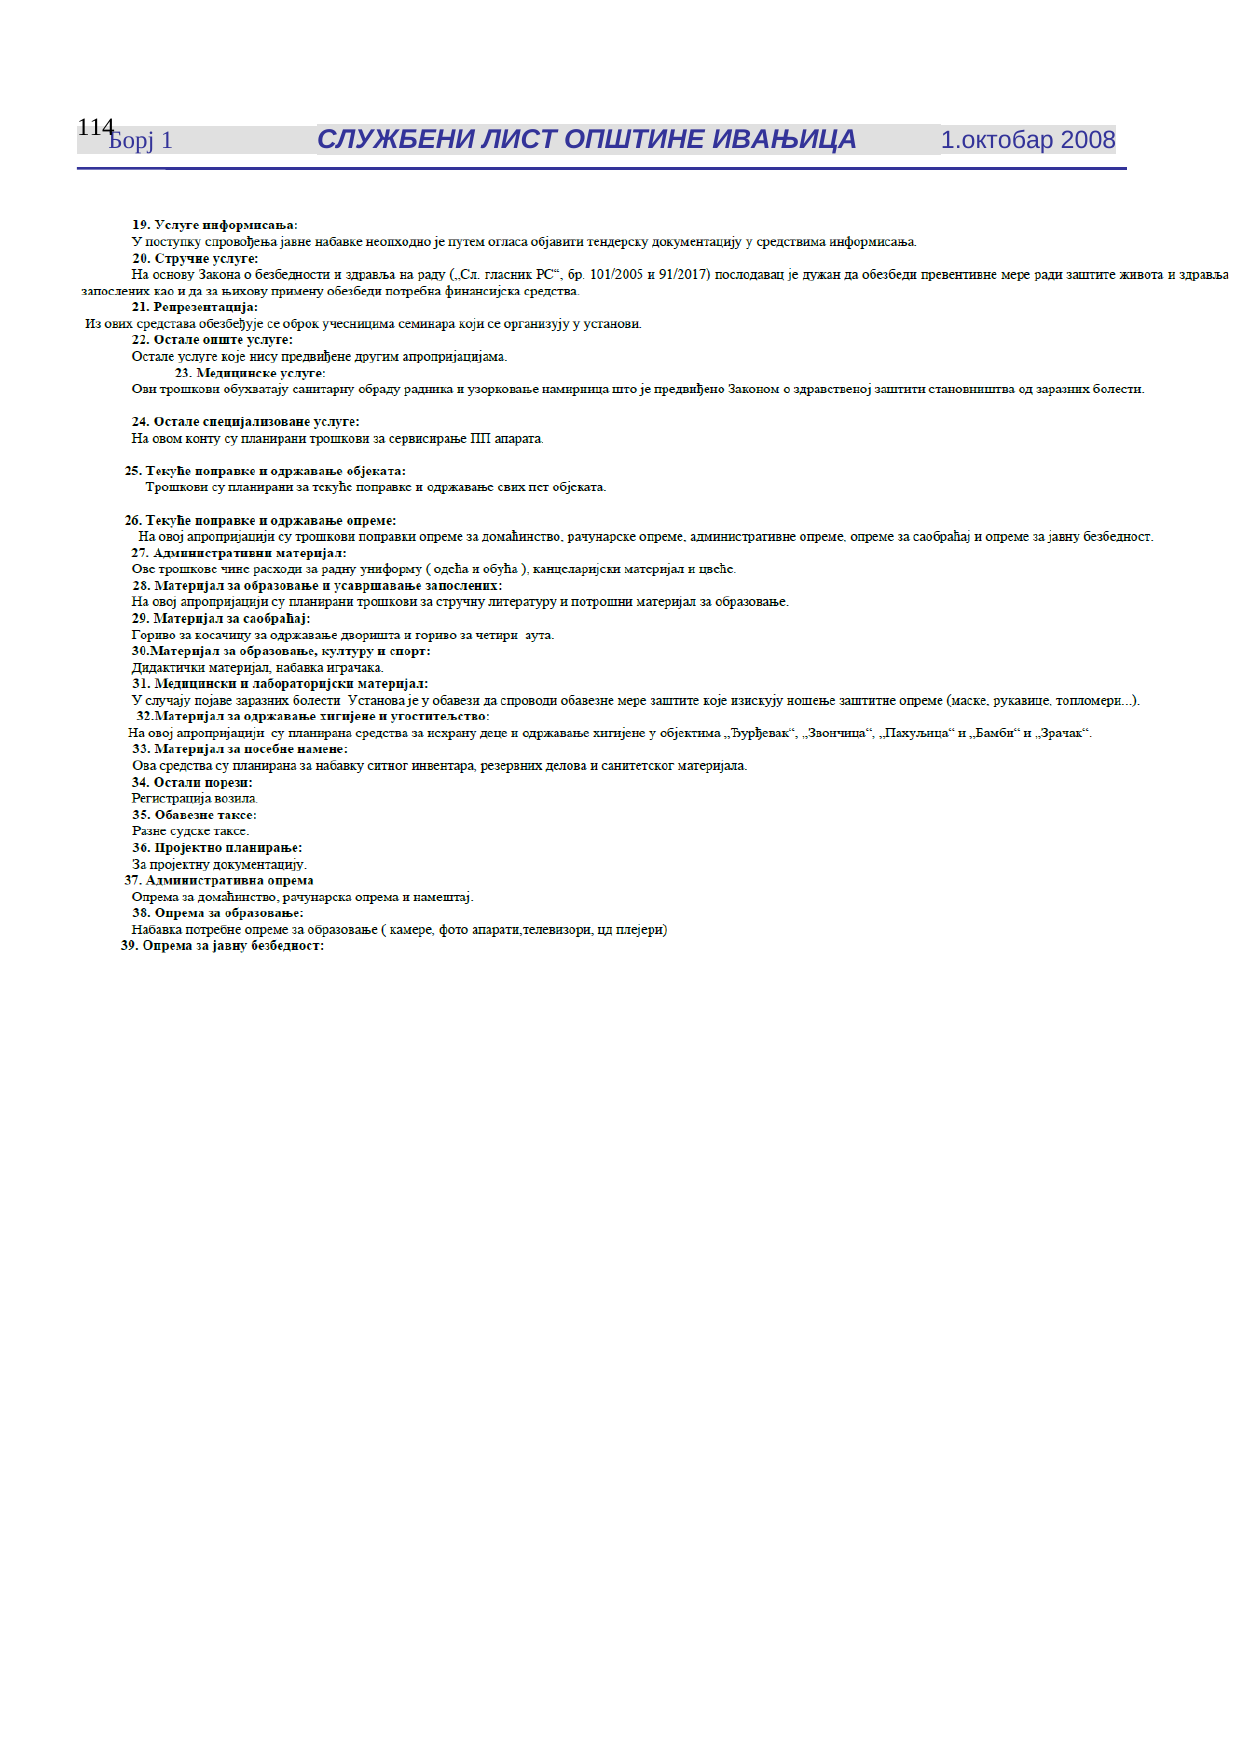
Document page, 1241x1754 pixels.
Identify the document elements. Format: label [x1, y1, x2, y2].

picture [76, 212, 1229, 953]
